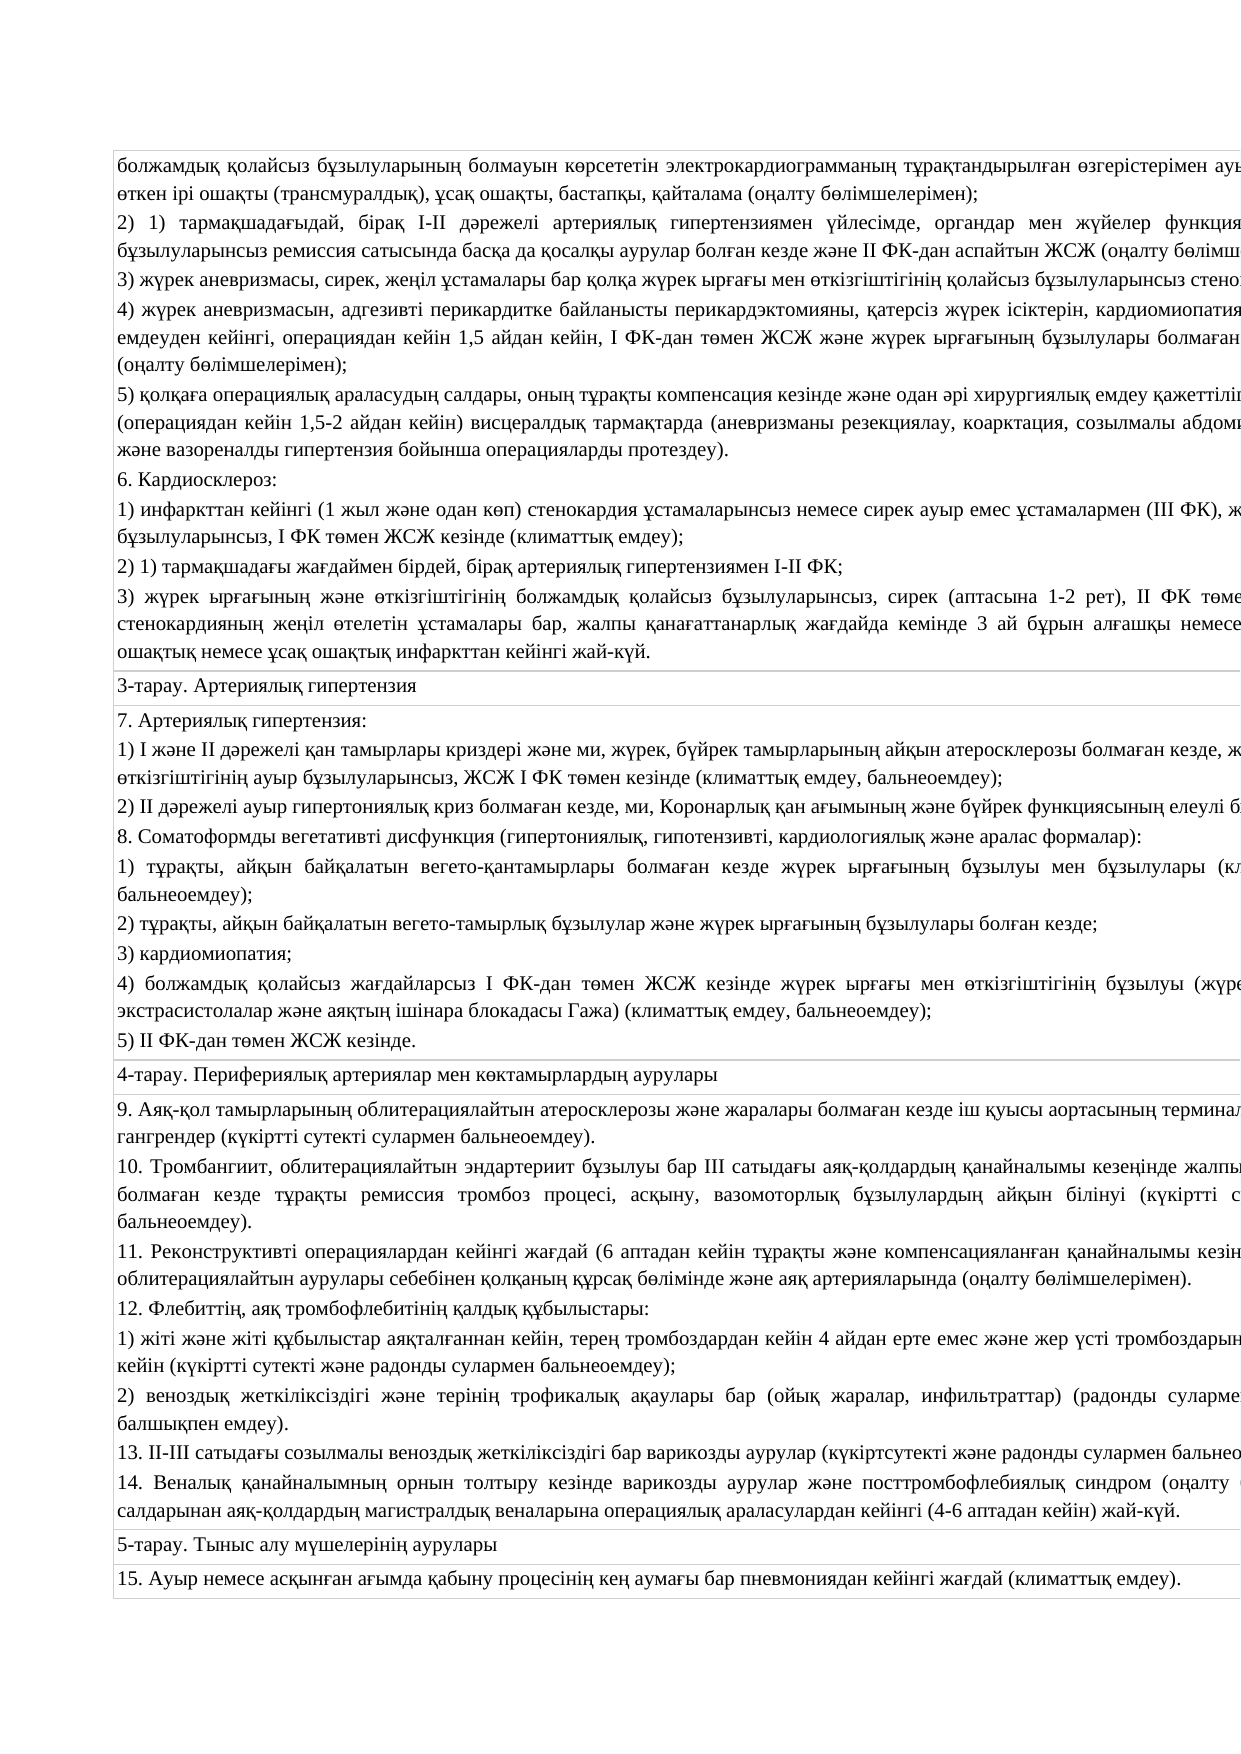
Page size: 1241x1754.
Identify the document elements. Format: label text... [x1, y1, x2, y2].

table_cell 9. Аяқ-қол тамырларының облитерациялайтын атеросклерозы және жаралары болмаған кезде іш қуысы аортасының терминалдық бөлімі және гангрендер (күкіртті сутекті сулармен бальнеоемдеу). 10. Тромбангиит, облитерациялайтын эндартериит бұзылуы бар III сатыдағы аяқ-қолдардың қанайналымы кезеңінде жалпылауға бейімділік болмаған кезде тұрақты ремиссия тромбоз процесі, асқыну, вазомоторлық бұзылулардың айқын білінуі (күкіртті сутекті сулармен бальнеоемдеу). 11. Реконструктивті операциялардан кейінгі жағдай (6 аптадан кейін тұрақты және компенсацияланған қанайналымы кезінде тамырлардың облитерациялайтын аурулары себебінен қолқаның құрсақ бөлімінде және аяқ артерияларында (оңалту бөлімшелерімен). 12. Флебиттің, аяқ тромбофлебитінің қалдық құбылыстары: 1) жіті және жіті құбылыстар аяқталғаннан кейін, терең тромбоздардан кейін 4 айдан ерте емес және жер үсті тромбоздарынан кейін 2 айдан кейін (күкіртті сутекті және радонды сулармен бальнеоемдеу); 2) веноздық жеткіліксіздігі және терінің трофикалық ақаулары бар (ойық жаралар, инфильтраттар) (радонды сулармен бальнеоемдеу, балшықпен емдеу). 13. II-III сатыдағы созылмалы веноздық жеткіліксіздігі бар варикозды аурулар (күкіртсутекті және радонды сулармен бальнеоемдеу). 14. Веналық қанайналымның орнын толтыру кезінде варикозды аурулар және посттромбофлебиялық синдром (оңалту бөлімшелерімен) салдарынан аяқ-қолдардың магистралдық веналарына операциялық араласулардан кейінгі (4-6 аптадан кейін) жай-күй. [114, 1095, 1240, 1529]
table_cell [114, 151, 1240, 670]
table_cell 5-тарау. Тыныс алу мүшелерінің аурулары [114, 1530, 1240, 1563]
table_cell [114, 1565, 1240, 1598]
table_cell 4-тарау. Перифериялық артериялар мен көктамырлардың аурулары [114, 1061, 1240, 1094]
table_cell 7. Артериялық гипертензия: 1) І және ІІ дәрежелі қан тамырлары криздері және ми, жүрек, бүйрек тамырларының айқын атеросклерозы болмаған кезде, жүрек ырғағы мен өткізгіштігінің ауыр бұзылуларынсыз, ЖСЖ I ФК төмен кезінде (климаттық емдеу, бальнеоемдеу); 2) II дәрежелі ауыр гипертониялық криз болмаған кезде, ми, Коронарлық қан ағымының және бүйрек функциясының елеулі бұзылуынсыз. 8. Соматоформды вегетативті дисфункция (гипертониялық, гипотензивті, кардиологиялық және аралас формалар): 1) тұрақты, айқын байқалатын вегето-қантамырлары болмаған кезде жүрек ырғағының бұзылуы мен бұзылулары (климаттық емдеу, бальнеоемдеу); 2) тұрақты, айқын байқалатын вегето-тамырлық бұзылулар және жүрек ырғағының бұзылулары болған кезде; 3) кардиомиопатия; 4) болжамдық қолайсыз жағдайларсыз І ФК-дан төмен ЖСЖ кезінде жүрек ырғағы мен өткізгіштігінің бұзылуы (жүрек сирек жалғыз экстрасистолалар және аяқтың ішінара блокадасы Гажа) (климаттық емдеу, бальнеоемдеу); 5) ІІ ФК-дан төмен ЖСЖ кезінде. [114, 706, 1240, 1059]
table_cell 3-тарау. Артериялық гипертензия [114, 672, 1240, 705]
